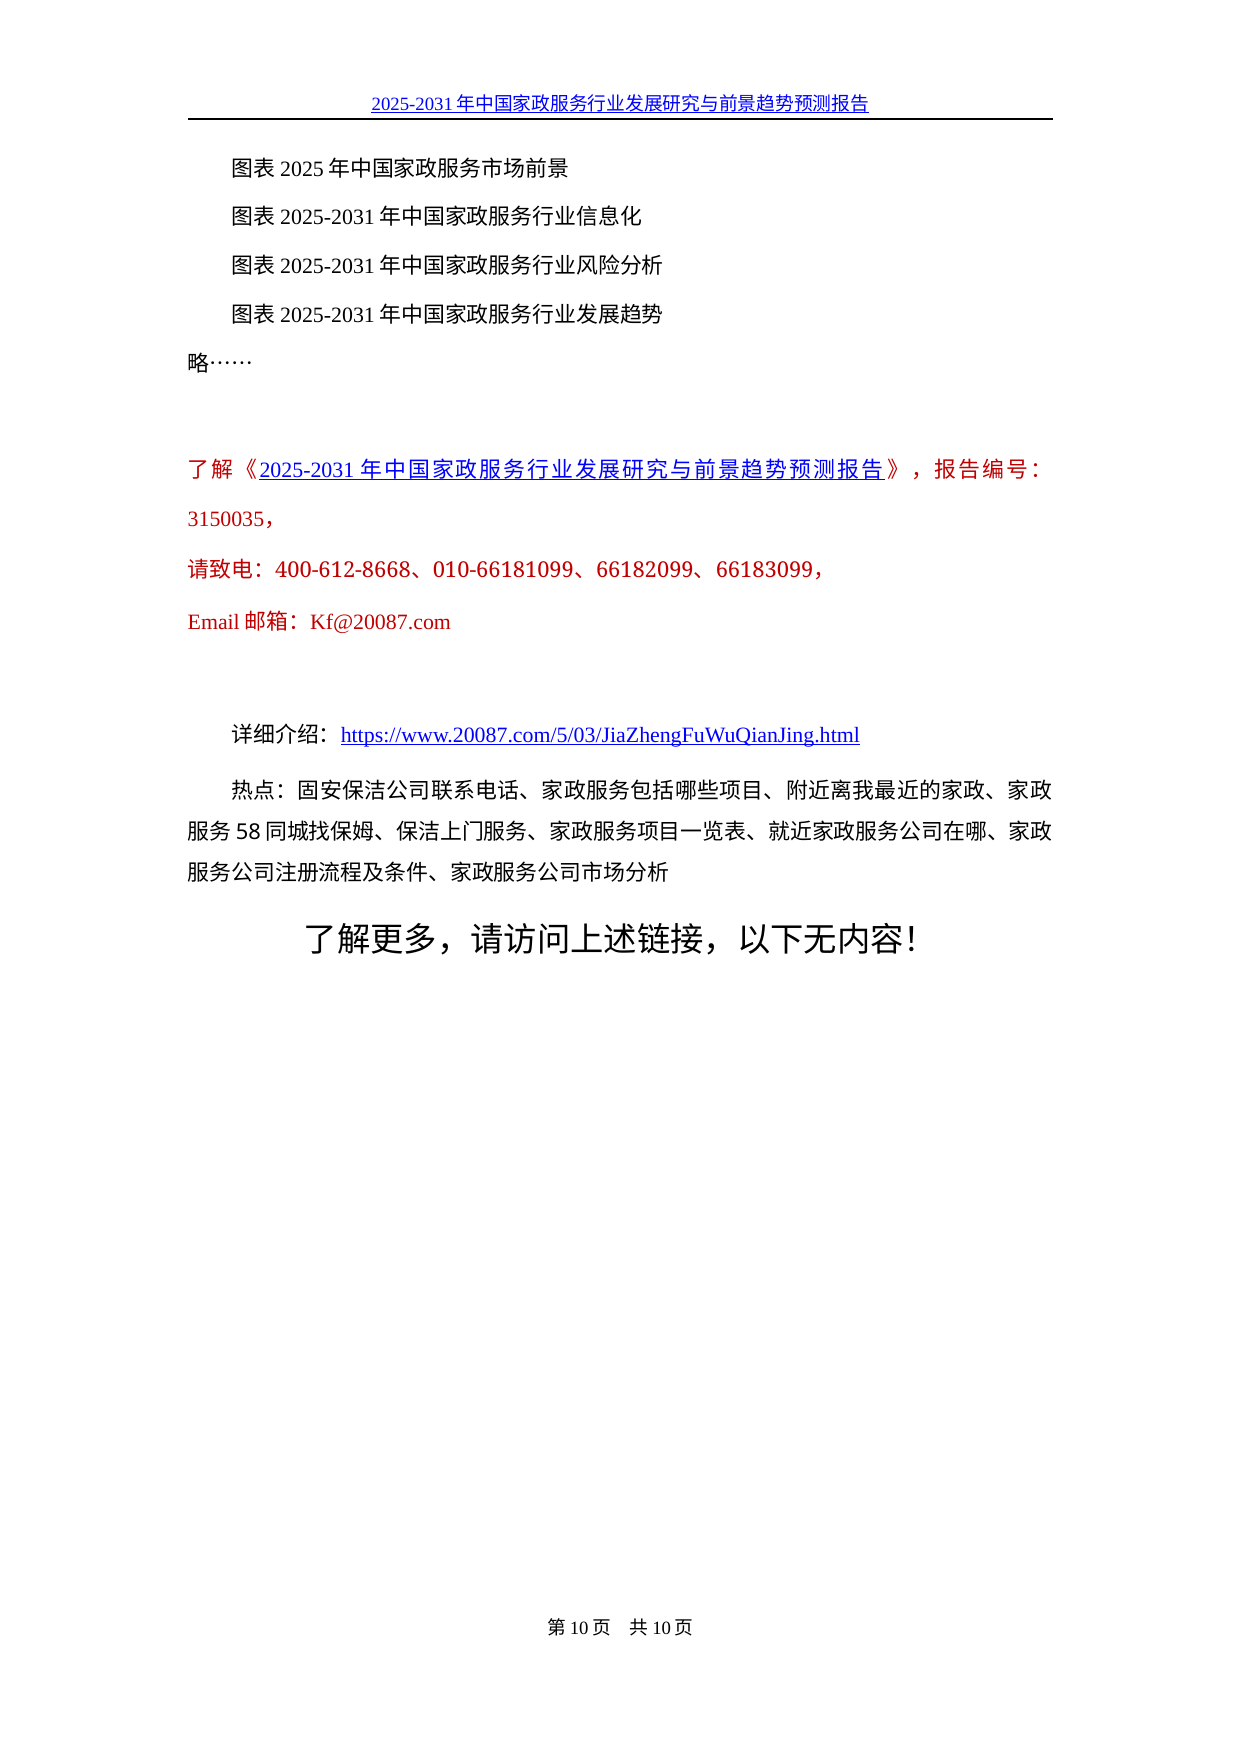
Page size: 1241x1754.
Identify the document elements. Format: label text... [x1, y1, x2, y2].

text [187, 150, 1053, 378]
title 了解更多，请访问上述链接，以下无内容！ [187, 904, 1053, 969]
text 热点：固安保洁公司联系电话、家政服务包括哪些项目、附近离我最近的家政、家政服务58同城找保姆、保洁上门服务、家政服务项目一览表、就近家政服务公司在哪、家政服务公司注册流程及条件、家政服务公司市场分析 [187, 773, 1053, 887]
text 请致电：400-612-8668、010-66181099、66182099、66183099， [187, 552, 1053, 584]
text 详细介绍：https://www.20087.com/5/03/JiaZhengFuWuQianJing.html [187, 716, 1053, 749]
text 了解《2025-2031年中国家政服务行业发展研究与前景趋势预测报告》，报告编号：3150035， [187, 452, 1053, 533]
text Email邮箱：Kf@20087.com [187, 603, 1053, 636]
